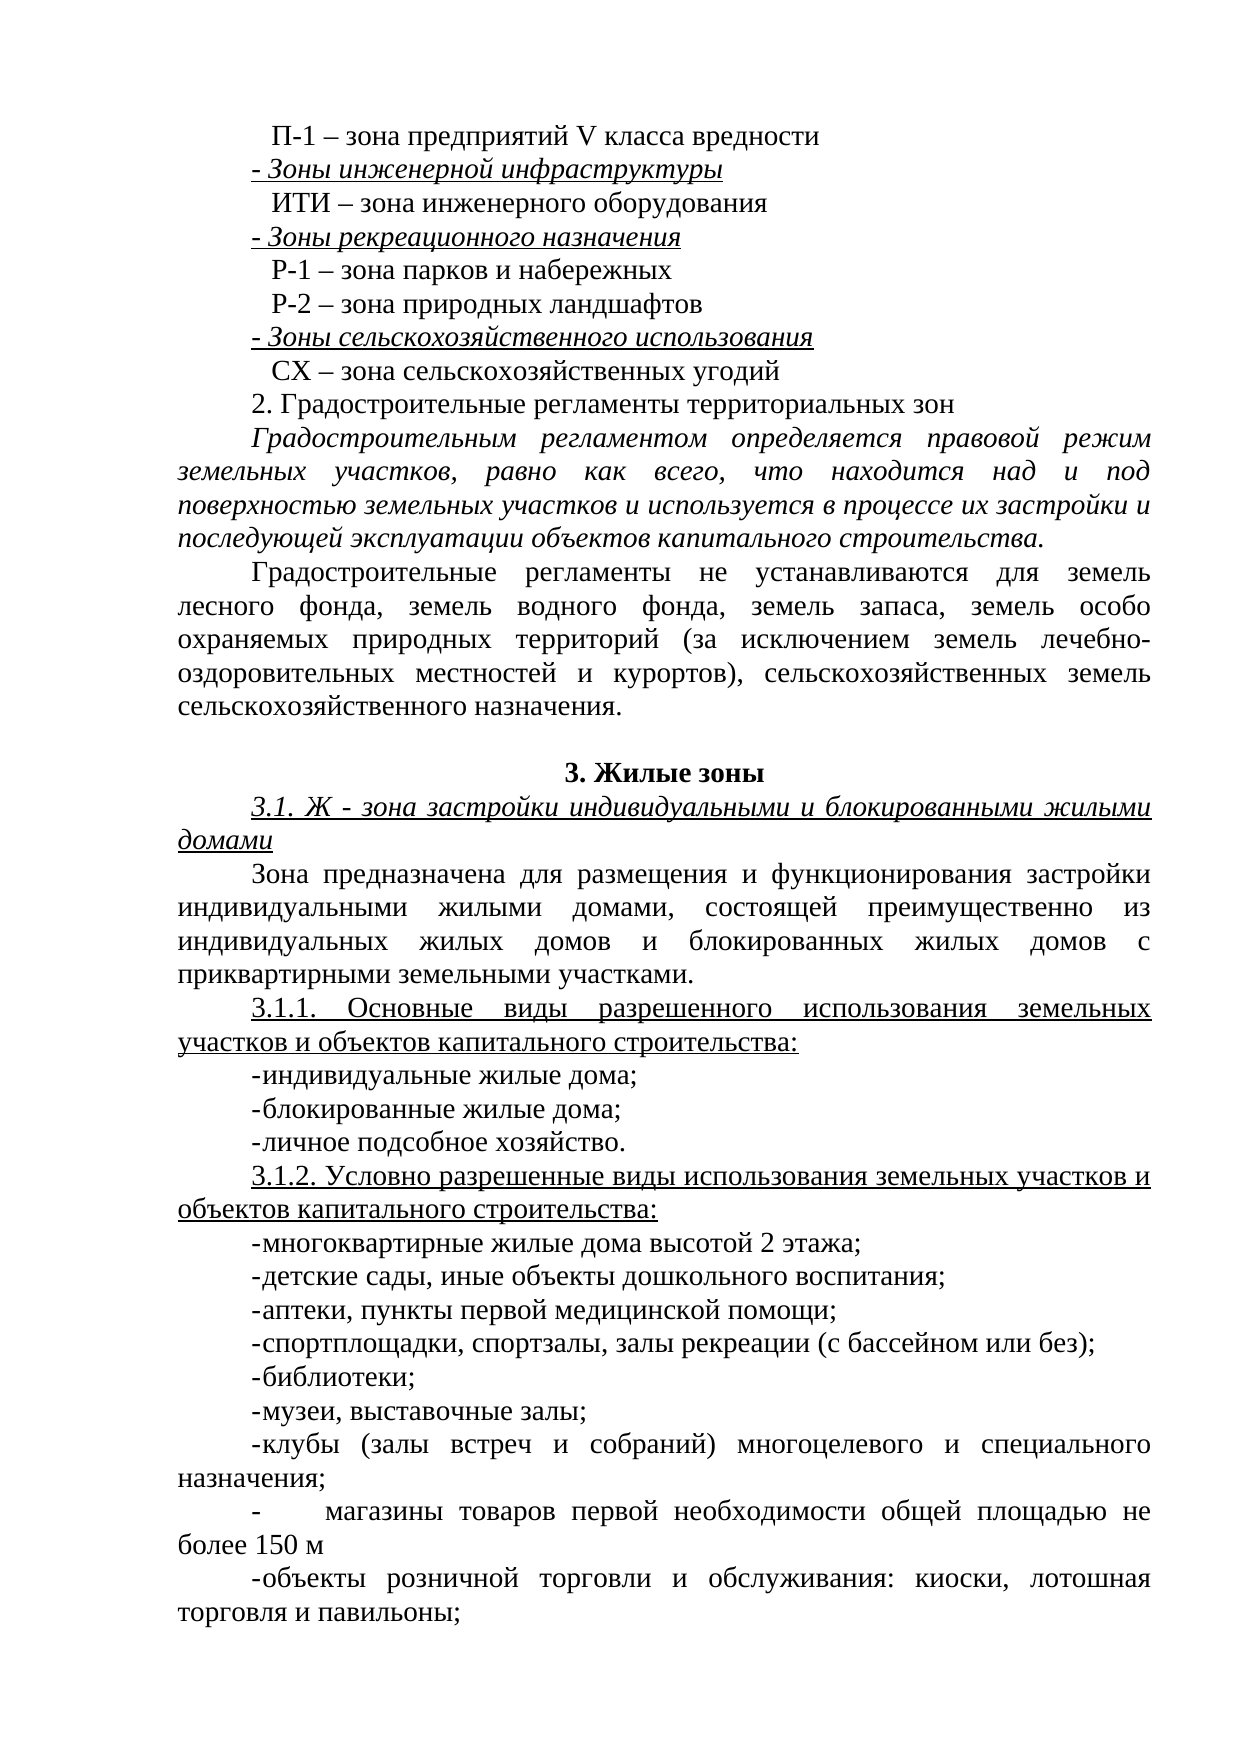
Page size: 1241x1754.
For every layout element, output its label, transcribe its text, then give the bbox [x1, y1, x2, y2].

list магазины товаров первой необходимости общей площадью не более [177, 1493, 1152, 1560]
text Р-2 – зона природных ландшафтов [177, 286, 1152, 319]
text 2. Градостроительные регламенты территориальных зон [177, 386, 1152, 420]
text 3.1.1. Основные виды разрешенного использования земельных участков и объектов капитального строительства: [177, 990, 1152, 1057]
text П-1 – зона предприятий V класса вредности [177, 118, 1152, 152]
list многоквартирные жилые дома высотой 2 этажа; [177, 1225, 1152, 1258]
list аптеки, пункты первой медицинской помощи; [177, 1292, 1152, 1326]
text Градостроительные регламенты не устанавливаются для земель лесного фонда, земель водного фонда, земель запаса, земель особо охраняемых природных территорий (за исключением земель лечебно-оздоровительных местностей и курортов), сельскохозяйственных земель сельскохозяйственного назначения. [177, 554, 1152, 722]
list спортплощадки, спортзалы, залы рекреации (с бассейном или без); [177, 1326, 1152, 1359]
list детские сады, иные объекты дошкольного воспитания; [177, 1258, 1152, 1292]
list клубы (залы встреч и собраний) многоцелевого и специального назначения; [177, 1426, 1152, 1493]
text ИТИ – зона инженерного оборудования [177, 185, 1152, 219]
text - Зоны рекреационного назначения [177, 219, 1152, 252]
list библиотеки; [177, 1359, 1152, 1393]
text - Зоны сельскохозяйственного использования [177, 319, 1152, 353]
list индивидуальные жилые дома; [177, 1057, 1152, 1091]
list блокированные жилые дома; [177, 1091, 1152, 1124]
text Р-1 – зона парков и набережных [177, 252, 1152, 286]
text 3.1.2. Условно разрешенные виды использования земельных участков и объектов капитального строительства: [177, 1158, 1152, 1225]
list объекты розничной торговли и обслуживания: киоски, лотошная торговля и павильоны; [177, 1560, 1152, 1627]
text 3. Жилые зоны [177, 755, 1152, 789]
text Градостроительным регламентом определяется правовой режим земельных участков, равно как всего, что находится над и под поверхностью земельных участков и используется в процессе их застройки и последующей эксплуатации объектов капитального строительства. [177, 420, 1152, 554]
text - Зоны инженерной инфраструктуры [177, 152, 1152, 185]
text Зона предназначена для размещения и функционирования застройки индивидуальными жилыми домами, состоящей преимущественно из индивидуальных жилых домов и блокированных жилых домов с приквартирными земельными участками. [177, 856, 1152, 990]
list музеи, выставочные залы; [177, 1393, 1152, 1426]
text 3.1. Ж - зона застройки индивидуальными и блокированными жилыми домами [177, 789, 1152, 856]
list личное подсобное хозяйство. [177, 1124, 1152, 1158]
text СХ – зона сельскохозяйственных угодий [177, 353, 1152, 386]
